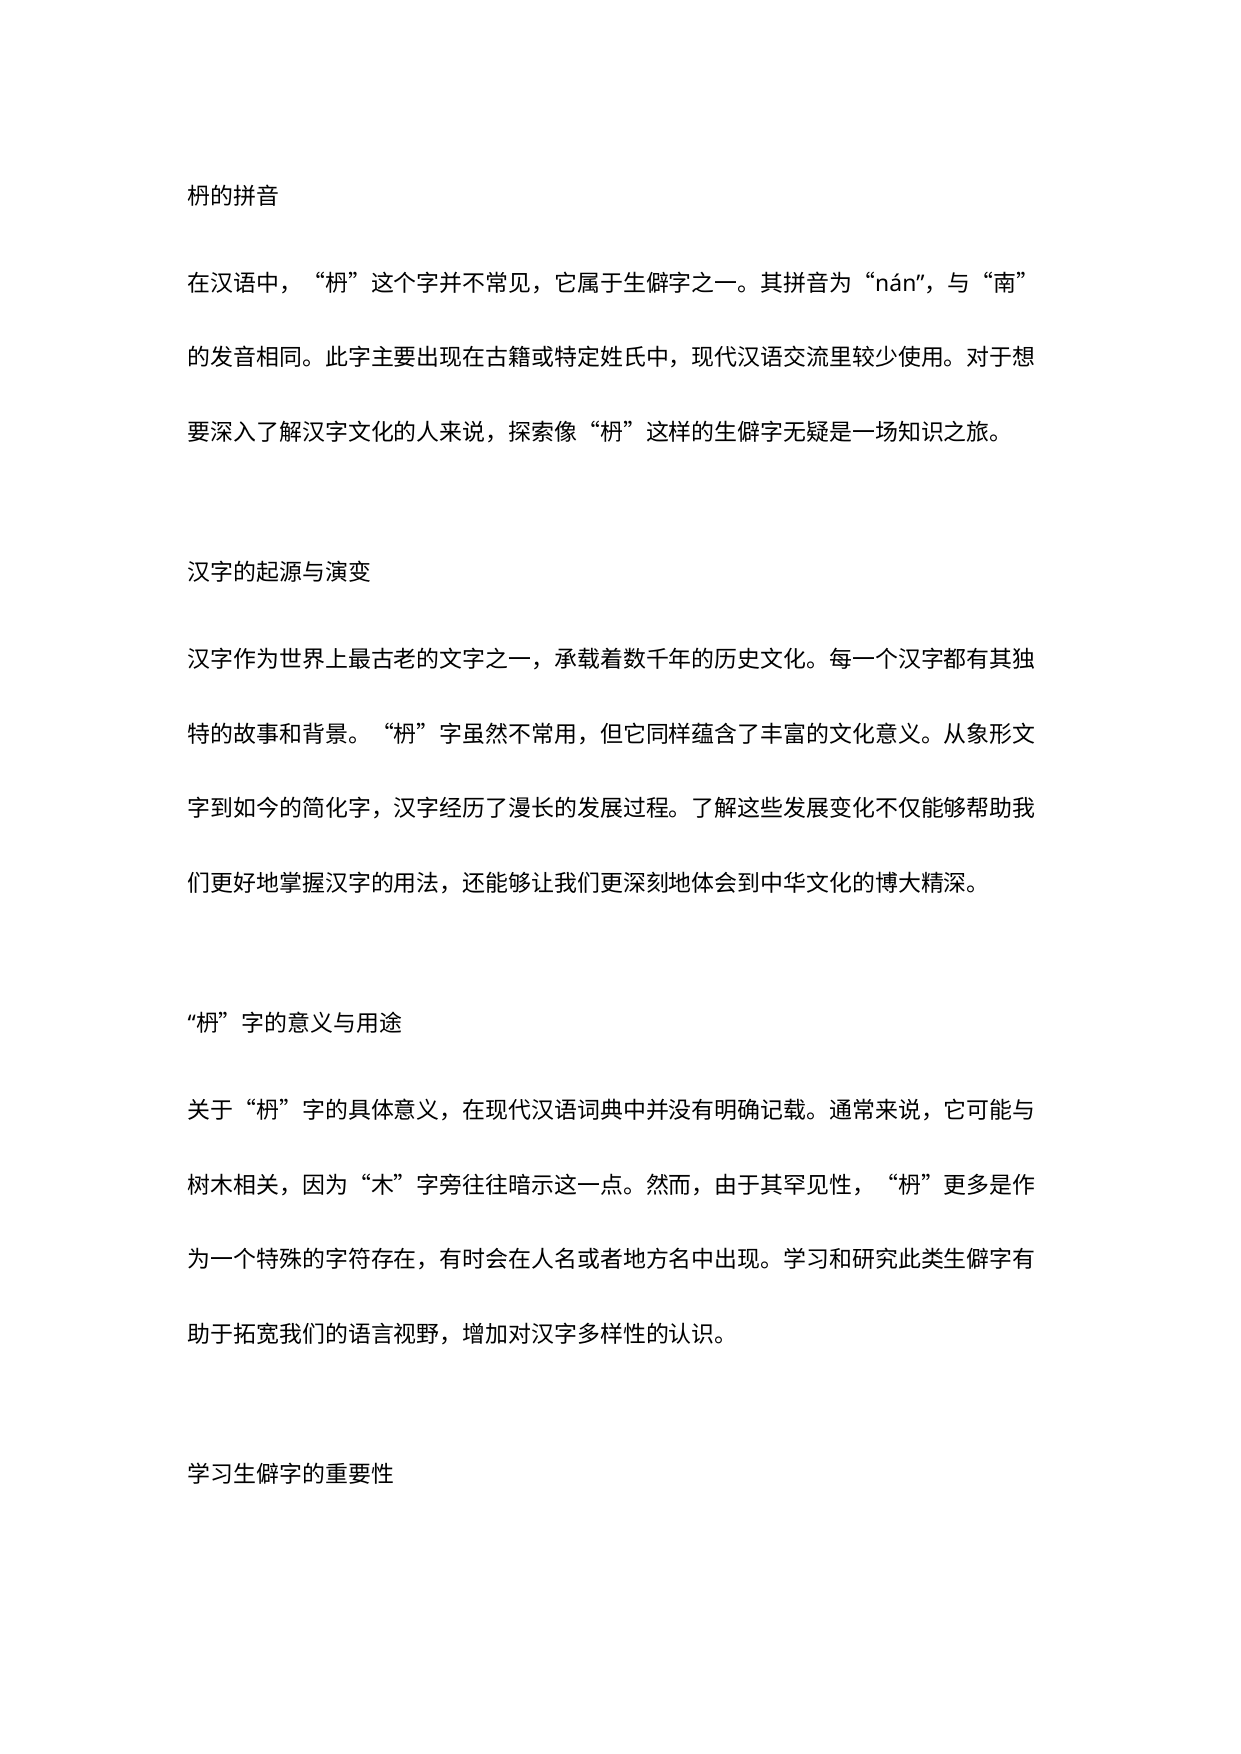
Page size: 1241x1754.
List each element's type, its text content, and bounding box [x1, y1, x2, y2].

text “枬”字的意义与用途 [187, 989, 1053, 1054]
text 关于“枬”字的具体意义，在现代汉语词典中并没有明确记载。通常来说，它可能与树木相关，因为“木”字旁往往暗示这一点。然而，由于其罕见性，“枬”更多是作为一个特殊的字符存在，有时会在人名或者地方名中出现。学习和研究此类生僻字有助于拓宽我们的语言视野，增加对汉字多样性的认识。 [187, 1076, 1053, 1365]
text 汉字的起源与演变 [187, 538, 1053, 603]
text 学习生僻字的重要性 [187, 1441, 1053, 1506]
text 汉字作为世界上最古老的文字之一，承载着数千年的历史文化。每一个汉字都有其独特的故事和背景。“枬”字虽然不常用，但它同样蕴含了丰富的文化意义。从象形文字到如今的简化字，汉字经历了漫长的发展过程。了解这些发展变化不仅能够帮助我们更好地掌握汉字的用法，还能够让我们更深刻地体会到中华文化的博大精深。 [187, 625, 1053, 914]
text 在汉语中，“枬”这个字并不常见，它属于生僻字之一。其拼音为“nán”，与“南”的发音相同。此字主要出现在古籍或特定姓氏中，现代汉语交流里较少使用。对于想要深入了解汉字文化的人来说，探索像“枬”这样的生僻字无疑是一场知识之旅。 [187, 248, 1053, 463]
text 枬的拼音 [187, 162, 1053, 227]
